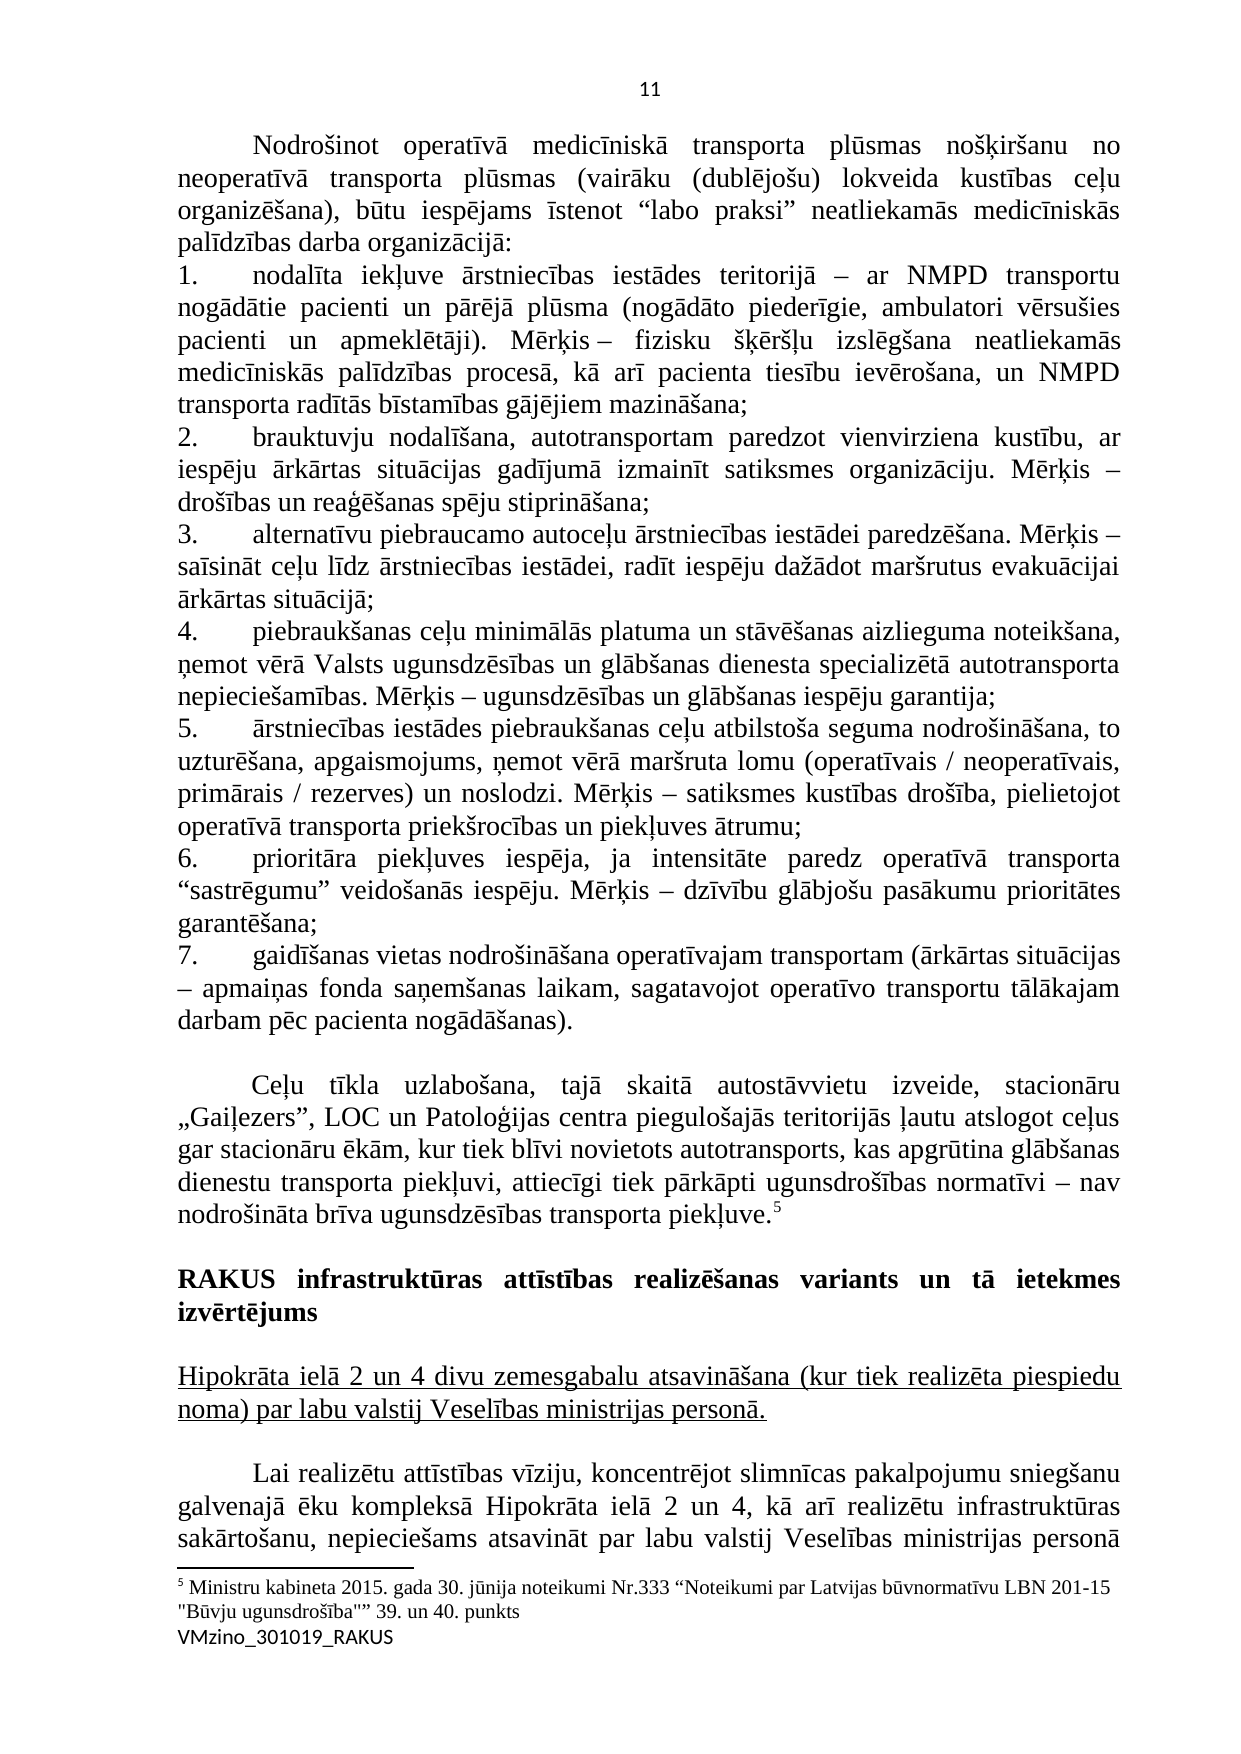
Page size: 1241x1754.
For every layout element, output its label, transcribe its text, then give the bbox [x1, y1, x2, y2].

list alternatīvu piebraucamo autoceļu ārstniecības iestādei paredzēšana. Mērķis – saīsināt ceļu līdz ārstniecības iestādei, radīt iespēju dažādot maršrutus evakuācijai ārkārtas situācijā; [177, 517, 1122, 614]
list nodalīta iekļuve ārstniecības iestādes teritorijā – ar NMPD transportu nogādātie pacienti un pārējā plūsma (nogādāto piederīgie, ambulatori vērsušies pacienti un apmeklētāji). Mērķis – fizisku šķēršļu izslēgšana neatliekamās medicīniskās palīdzības procesā, kā arī pacienta tiesību ievērošana, un NMPD transporta radītās bīstamības gājējiem mazināšana; [177, 258, 1122, 420]
text RAKUS infrastruktūras attīstības realizēšanas variants un tā ietekmes izvērtējums [177, 1262, 1122, 1327]
text Nodrošinot operatīvā medicīniskā transporta plūsmas nošķiršanu no neoperatīvā transporta plūsmas (vairāku (dublējošu) lokveida kustības ceļu organizēšana), būtu iespējams īstenot “labo praksi” neatliekamās medicīniskās palīdzības darba organizācijā: [177, 128, 1122, 258]
list brauktuvju nodalīšana, autotransportam paredzot vienvirziena kustību, ar iespēju ārkārtas situācijas gadījumā izmainīt satiksmes organizāciju. Mērķis – drošības un reaģēšanas spēju stiprināšana; [177, 420, 1122, 517]
list piebraukšanas ceļu minimālās platuma un stāvēšanas aizlieguma noteikšana, ņemot vērā Valsts ugunsdzēsības un glābšanas dienesta specializētā autotransporta nepieciešamības. Mērķis – ugunsdzēsības un glābšanas iespēju garantija; [177, 614, 1122, 711]
text Ceļu tīkla uzlabošana, tajā skaitā autostāvvietu izveide, stacionāru „Gaiļezers”, LOC un Patoloģijas centra piegulošajās teritorijās ļautu atslogot ceļus gar stacionāru ēkām, kur tiek blīvi novietots autotransports, kas apgrūtina glābšanas dienestu transporta piekļuvi, attiecīgi tiek pārkāpti ugunsdrošības normatīvi – nav nodrošināta brīva ugunsdzēsības transporta piekļuve. [177, 1068, 1122, 1230]
text Hipokrāta ielā 2 un 4 divu zemesgabalu atsavināšana (kur tiek realizēta piespiedu noma) par labu valstij Veselības ministrijas personā. [177, 1389, 1122, 1424]
list prioritāra piekļuves iespēja, ja intensitāte paredz operatīvā transporta “sastrēgumu” veidošanās iespēju. Mērķis – dzīvību glābjošu pasākumu prioritātes garantēšana; [177, 841, 1122, 938]
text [177, 1457, 1122, 1554]
list ārstniecības iestādes piebraukšanas ceļu atbilstoša seguma nodrošināšana, to uzturēšana, apgaismojums, ņemot vērā maršruta lomu (operatīvais / neoperatīvais, primārais / rezerves) un noslodzi. Mērķis – satiksmes kustības drošība, pielietojot operatīvā transporta priekšrocības un piekļuves ātrumu; [177, 711, 1122, 841]
text Hipokrāta ielā 2 un 4 divu zemesgabalu atsavināšana (kur tiek realizēta piespiedu noma) par labu valstij Veselības ministrijas personā. [177, 1359, 1122, 1388]
list gaidīšanas vietas nodrošināšana operatīvajam transportam (ārkārtas situācijas – apmaiņas fonda saņemšanas laikam, sagatavojot operatīvo transportu tālākajam darbam pēc pacienta nogādāšanas). [177, 938, 1122, 1035]
